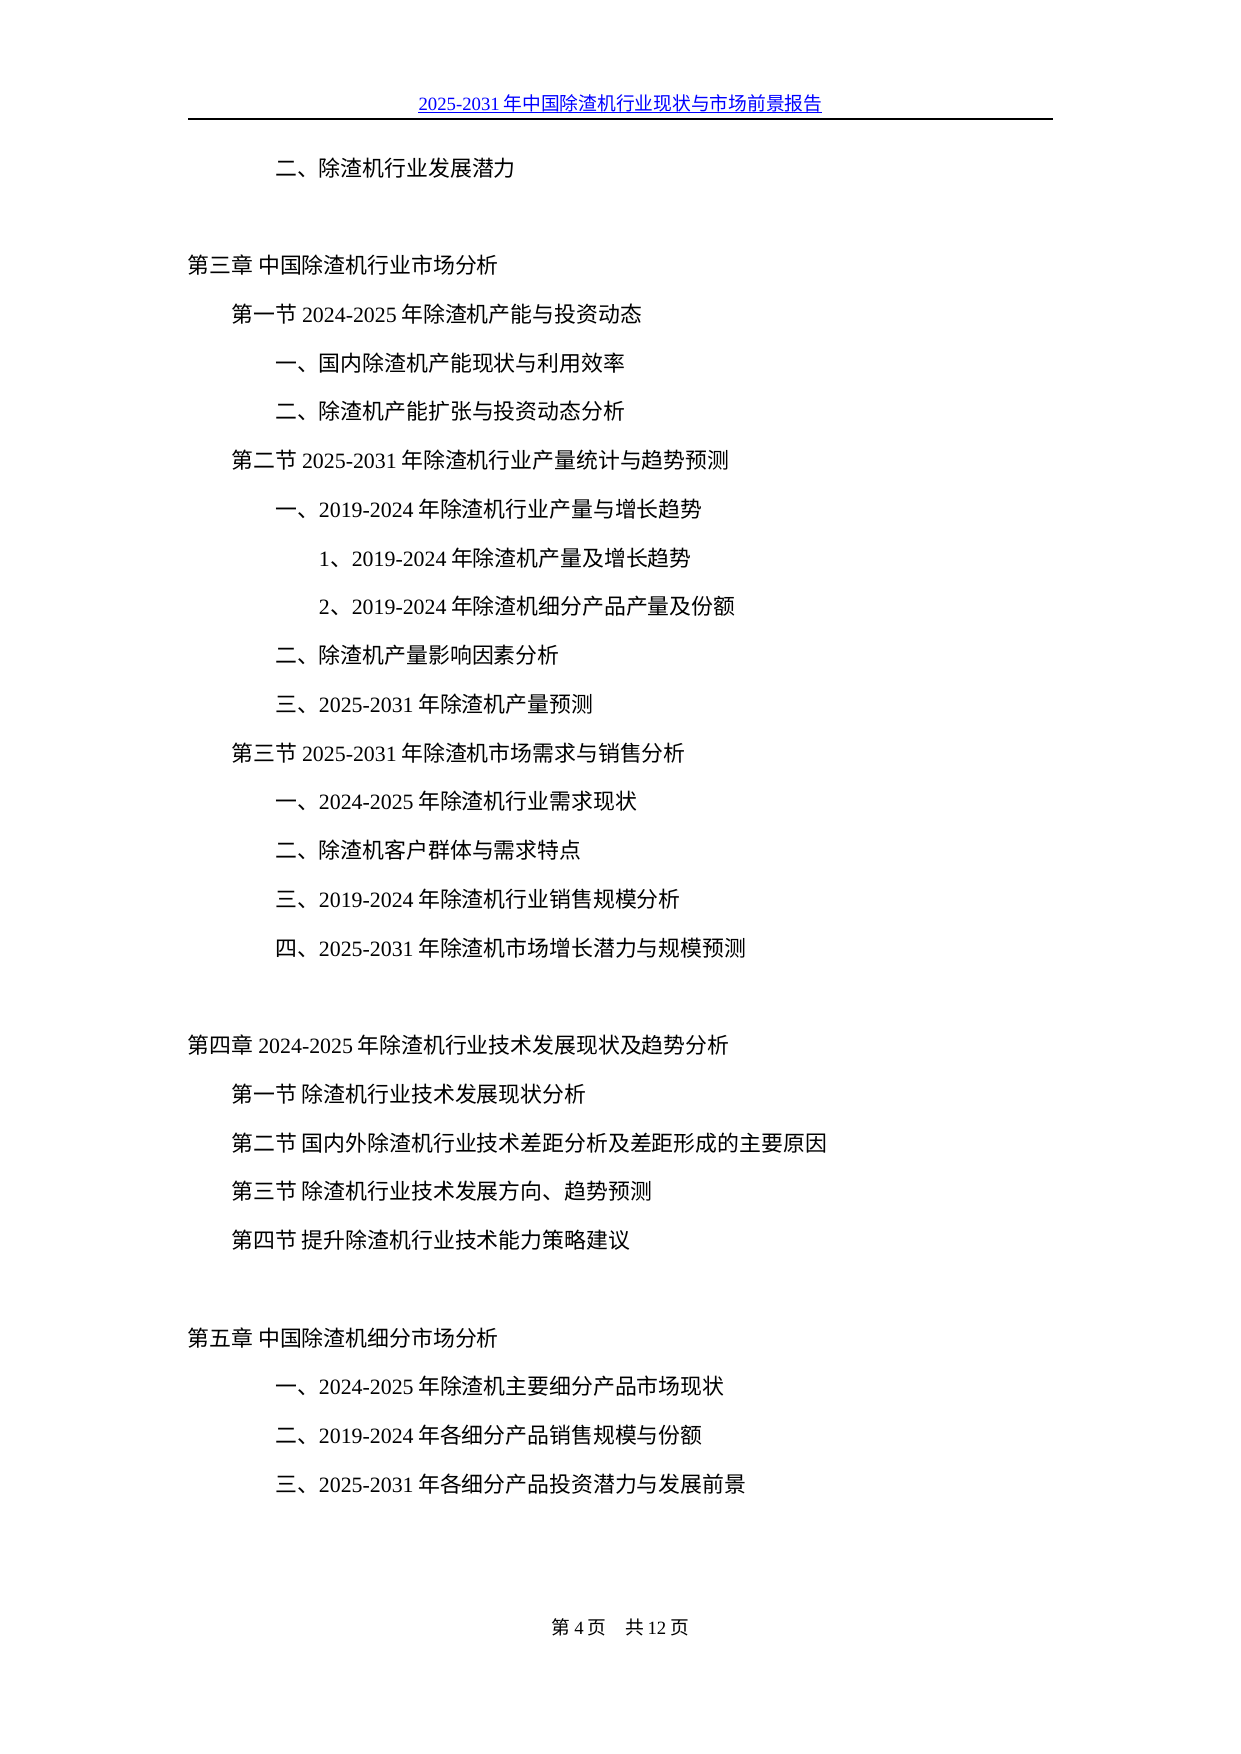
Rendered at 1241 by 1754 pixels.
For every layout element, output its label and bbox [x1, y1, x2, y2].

text [187, 150, 1053, 1499]
